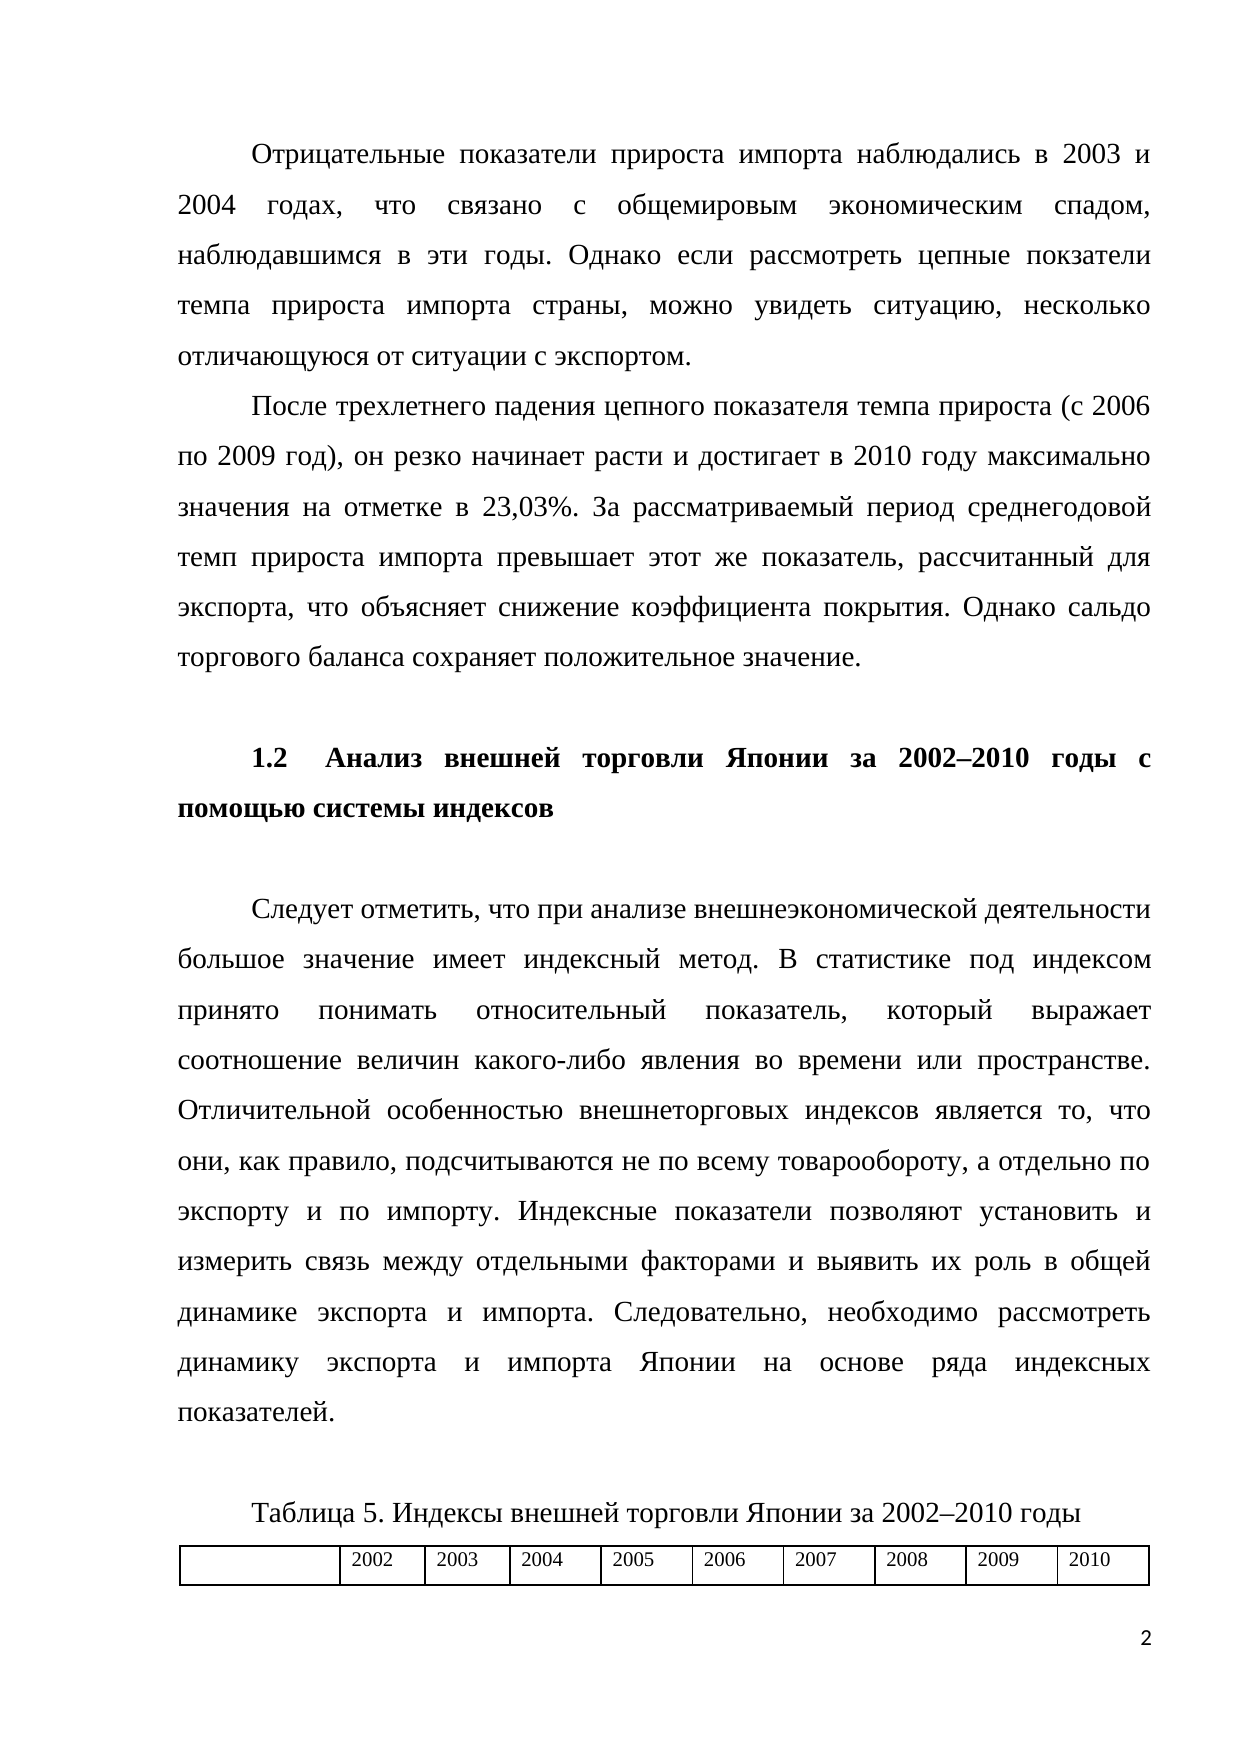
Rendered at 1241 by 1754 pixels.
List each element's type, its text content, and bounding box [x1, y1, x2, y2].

text Следует отметить, что при анализе внешнеэкономической деятельности большое значение имеет индексный метод. В статистике под индексом принято понимать относительный показатель, который выражает соотношение величин какого-либо явления во времени или пространстве. Отличительной особенностью внешнеторговых индексов является то, что они, как правило, подсчитываются не по всему товарообороту, а отдельно по экспорту и по импорту. Индексные показатели позволяют установить и измерить связь между отдельными факторами и выявить их роль в общей динамике экспорта и импорта. Следовательно, необходимо рассмотреть динамику экспорта и импорта Японии на основе ряда индексных показателей. [177, 891, 1152, 1428]
table_header 2006 [693, 1547, 783, 1584]
table_header 2007 [784, 1547, 874, 1584]
table_header [181, 1547, 339, 1584]
table_header 2010 [1058, 1547, 1148, 1584]
subtitle Таблица 5. Индексы внешней торговли Японии за 2002–2010 годы [177, 1495, 1152, 1528]
subtitle Анализ внешней торговли Японии за 2002–2010 годы с помощью системы индексов [177, 740, 1152, 824]
table_header 2008 [876, 1547, 965, 1584]
text После трехлетнего падения цепного показателя темпа прироста (с 2006 по 2009 год), он резко начинает расти и достигает в 2010 году максимально значения на отметке в 23,03%. За рассматриваемый период среднегодовой темп прироста импорта превышает этот же показатель, рассчитанный для экспорта, что объясняет снижение коэффициента покрытия. Однако сальдо торгового баланса сохраняет положительное значение. [177, 388, 1152, 673]
table_header 2002 [341, 1547, 424, 1584]
table_header 2004 [511, 1547, 600, 1584]
text Отрицательные показатели прироста импорта наблюдались в 2003 и 2004 годах, что связано с общемировым экономическим спадом, наблюдавшимся в эти годы. Однако если рассмотреть цепные покзатели темпа прироста импорта страны, можно увидеть ситуацию, несколько отличающуюся от ситуации с экспортом. [177, 136, 1152, 371]
table_header 2005 [602, 1547, 692, 1584]
table_header 2003 [426, 1547, 509, 1584]
table_header 2009 [967, 1547, 1057, 1584]
